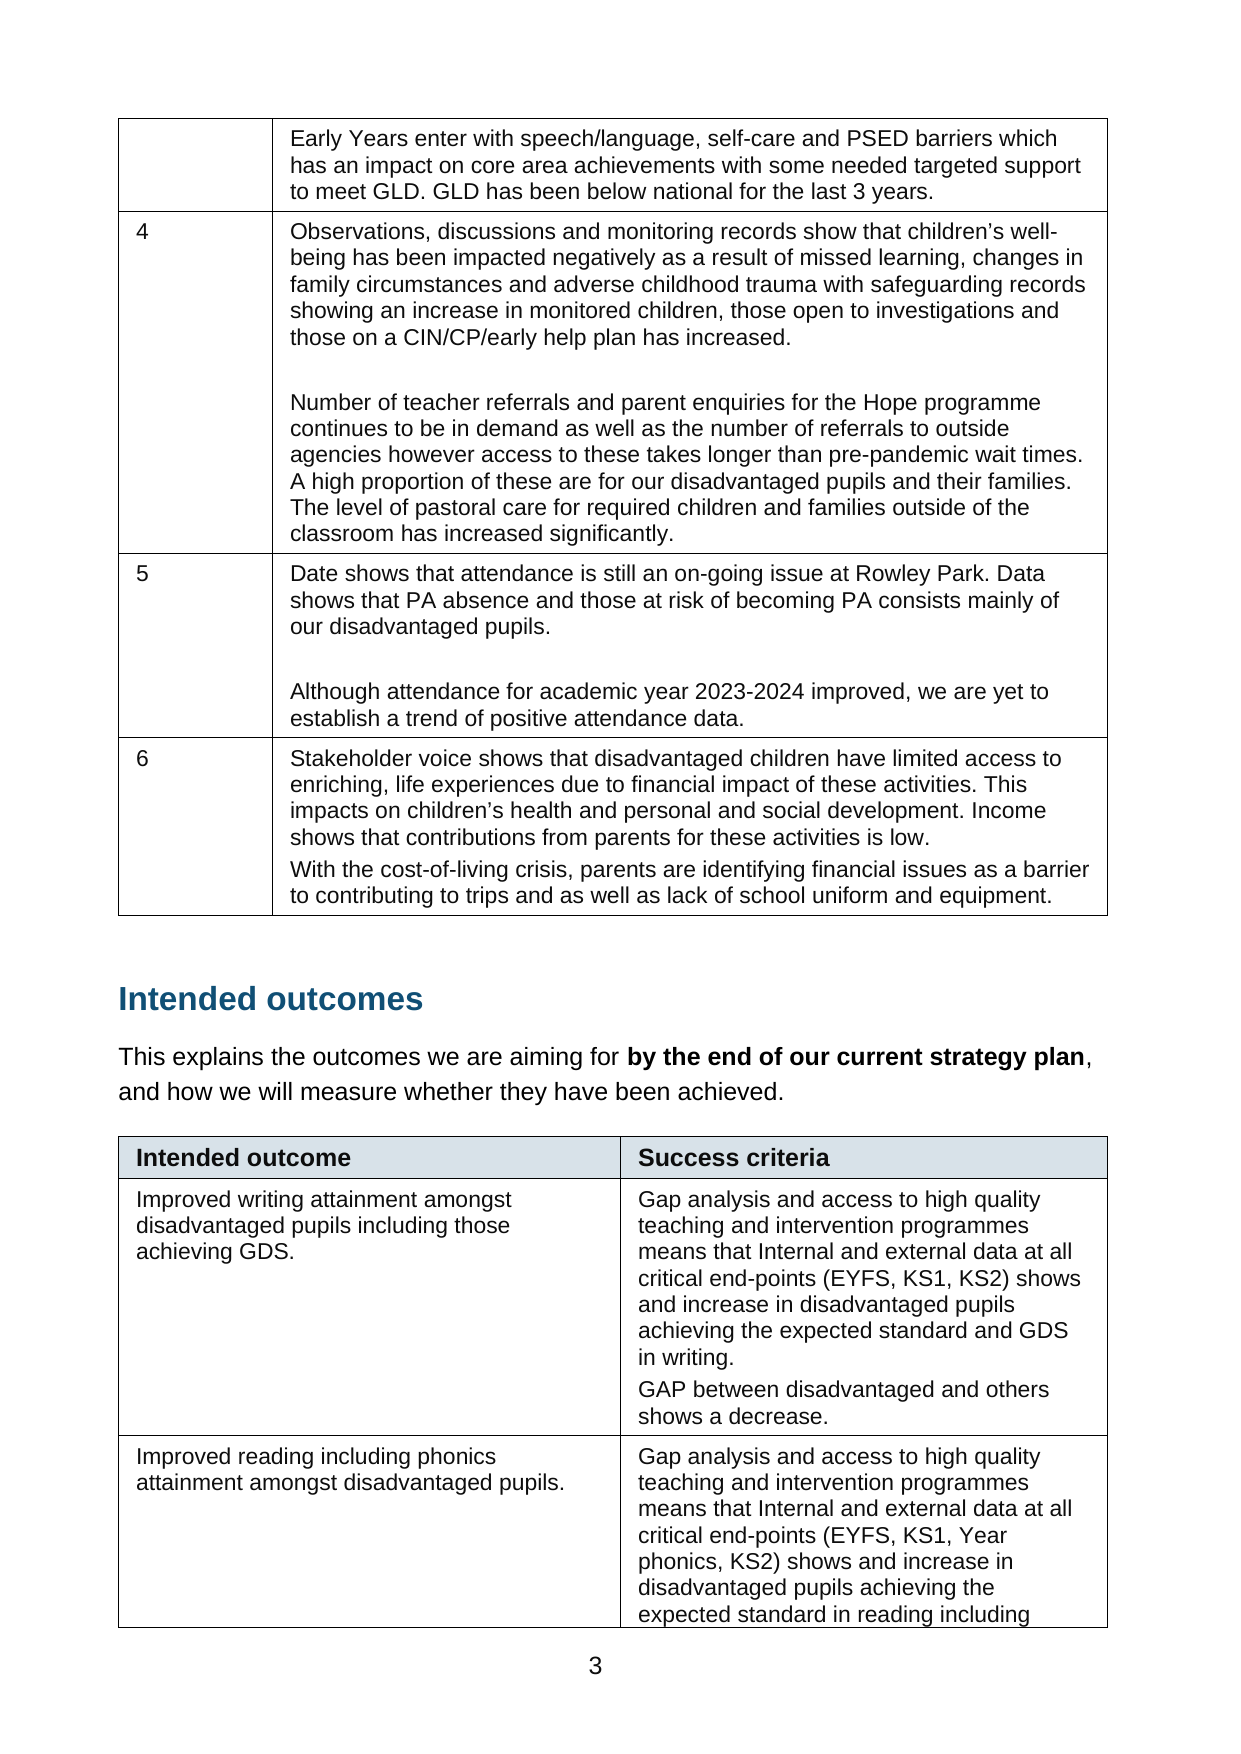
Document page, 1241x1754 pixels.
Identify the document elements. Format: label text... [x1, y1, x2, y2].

table_header Intended outcome [119, 1137, 620, 1178]
table_cell 4 [119, 212, 272, 553]
table_cell Improved writing attainment amongst disadvantaged pupils including those achieving GDS. [119, 1179, 620, 1435]
table_cell Gap analysis and access to high quality teaching and intervention programmes means that Internal and external data at all critical end-points (EYFS, KS1, KS2) shows and increase in disadvantaged pupils achieving the expected standard and GDS in writing. GAP between disadvantaged and others shows a decrease. [621, 1179, 1107, 1435]
table_cell Observations, discussions and monitoring records show that children’s well-being has been impacted negatively as a result of missed learning, changes in family circumstances and adverse childhood trauma with safeguarding records showing an increase in monitored children, those open to investigations and those on a CIN/CP/early help plan has increased. Number of teacher referrals and parent enquiries for the Hope programme continues to be in demand as well as the number of referrals to outside agencies however access to these takes longer than pre-pandemic wait times. A high proportion of these are for our disadvantaged pupils and their families. The level of pastoral care for required children and families outside of the classroom has increased significantly. [273, 212, 1107, 553]
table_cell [119, 1436, 620, 1627]
table_cell 5 [119, 554, 272, 737]
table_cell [621, 1436, 1107, 1627]
text This explains the outcomes we are aiming for by the end of our current strategy plan, and how we will measure whether they have been achieved. [118, 1042, 1107, 1105]
table_header Success criteria [621, 1137, 1107, 1178]
subtitle Intended outcomes [118, 979, 1107, 1017]
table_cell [273, 119, 1107, 211]
table_cell Date shows that attendance is still an on-going issue at Rowley Park. Data shows that PA absence and those at risk of becoming PA consists mainly of our disadvantaged pupils. Although attendance for academic year 2023-2024 improved, we are yet to establish a trend of positive attendance data. [273, 554, 1107, 737]
table_cell 3 [119, 119, 272, 211]
table_cell Stakeholder voice shows that disadvantaged children have limited access to enriching, life experiences due to financial impact of these activities. This impacts on children’s health and personal and social development. Income shows that contributions from parents for these activities is low. With the cost-of-living crisis, parents are identifying financial issues as a barrier to contributing to trips and as well as lack of school uniform and equipment. [273, 738, 1107, 915]
table_cell 6 [119, 738, 272, 915]
